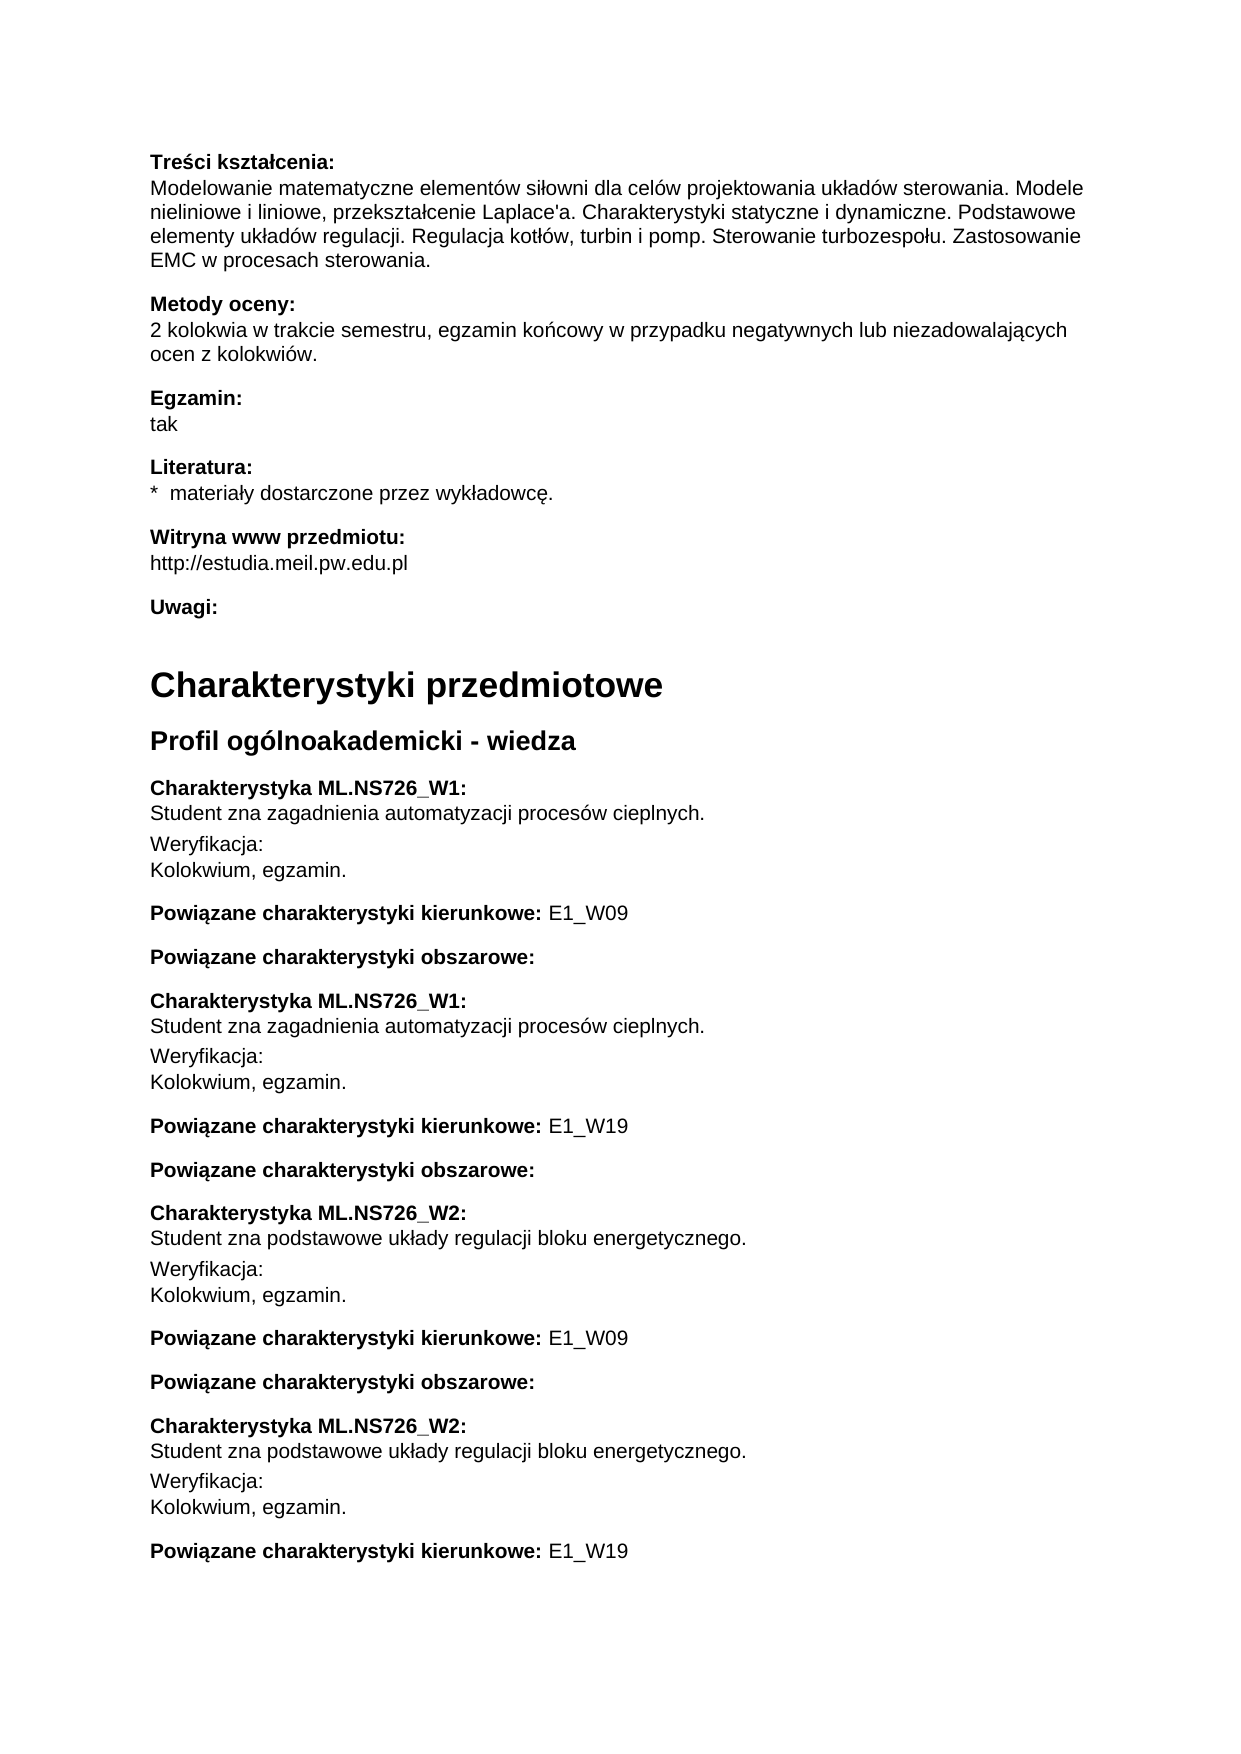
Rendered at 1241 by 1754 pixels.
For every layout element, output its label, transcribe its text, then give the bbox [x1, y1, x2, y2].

text Student zna zagadnienia automatyzacji procesów cieplnych. [150, 801, 1090, 825]
text Powiązane charakterystyki kierunkowe: E1_W19 [150, 1539, 1090, 1563]
text tak [150, 411, 1090, 435]
text Kolokwium, egzamin. [150, 857, 1090, 881]
text Powiązane charakterystyki kierunkowe: E1_W09 [150, 901, 1090, 925]
text Powiązane charakterystyki obszarowe: [150, 1157, 1090, 1181]
subtitle Profil ogólnoakademicki - wiedza [150, 725, 1090, 756]
text Metody oceny: [150, 292, 1090, 316]
text http://estudia.meil.pw.edu.pl [150, 551, 1090, 575]
text Egzamin: [150, 385, 1090, 409]
text * materiały dostarczone przez wykładowcę. [150, 481, 1090, 505]
text Charakterystyka ML.NS726_W1: [150, 776, 1090, 800]
text Witryna www przedmiotu: [150, 525, 1090, 549]
text Powiązane charakterystyki kierunkowe: E1_W09 [150, 1326, 1090, 1350]
text Powiązane charakterystyki kierunkowe: E1_W19 [150, 1114, 1090, 1138]
text Student zna podstawowe układy regulacji bloku energetycznego. [150, 1439, 1090, 1463]
text Treści kształcenia: [150, 150, 1090, 174]
text Charakterystyka ML.NS726_W2: [150, 1201, 1090, 1225]
text Student zna podstawowe układy regulacji bloku energetycznego. [150, 1226, 1090, 1250]
text Uwagi: [150, 595, 1090, 619]
text Student zna zagadnienia automatyzacji procesów cieplnych. [150, 1014, 1090, 1038]
text Kolokwium, egzamin. [150, 1070, 1090, 1094]
text Weryfikacja: [150, 831, 1090, 855]
text Weryfikacja: [150, 1469, 1090, 1493]
text Powiązane charakterystyki obszarowe: [150, 945, 1090, 969]
text Charakterystyka ML.NS726_W2: [150, 1414, 1090, 1438]
text Modelowanie matematyczne elementów siłowni dla celów projektowania układów sterowania. Modele nieliniowe i liniowe, przekształcenie Laplace'a. Charakterystyki statyczne i dynamiczne. Podstawowe elementy układów regulacji. Regulacja kotłów, turbin i pomp. Sterowanie turbozespołu. Zastosowanie EMC w procesach sterowania. [150, 176, 1090, 272]
text Kolokwium, egzamin. [150, 1495, 1090, 1519]
subtitle Charakterystyki przedmiotowe [150, 664, 1090, 705]
text Weryfikacja: [150, 1044, 1090, 1068]
text 2 kolokwia w trakcie semestru, egzamin końcowy w przypadku negatywnych lub niezadowalających ocen z kolokwiów. [150, 318, 1090, 366]
text Charakterystyka ML.NS726_W1: [150, 989, 1090, 1013]
text Powiązane charakterystyki obszarowe: [150, 1370, 1090, 1394]
text Literatura: [150, 455, 1090, 479]
text Kolokwium, egzamin. [150, 1282, 1090, 1306]
text Weryfikacja: [150, 1256, 1090, 1280]
